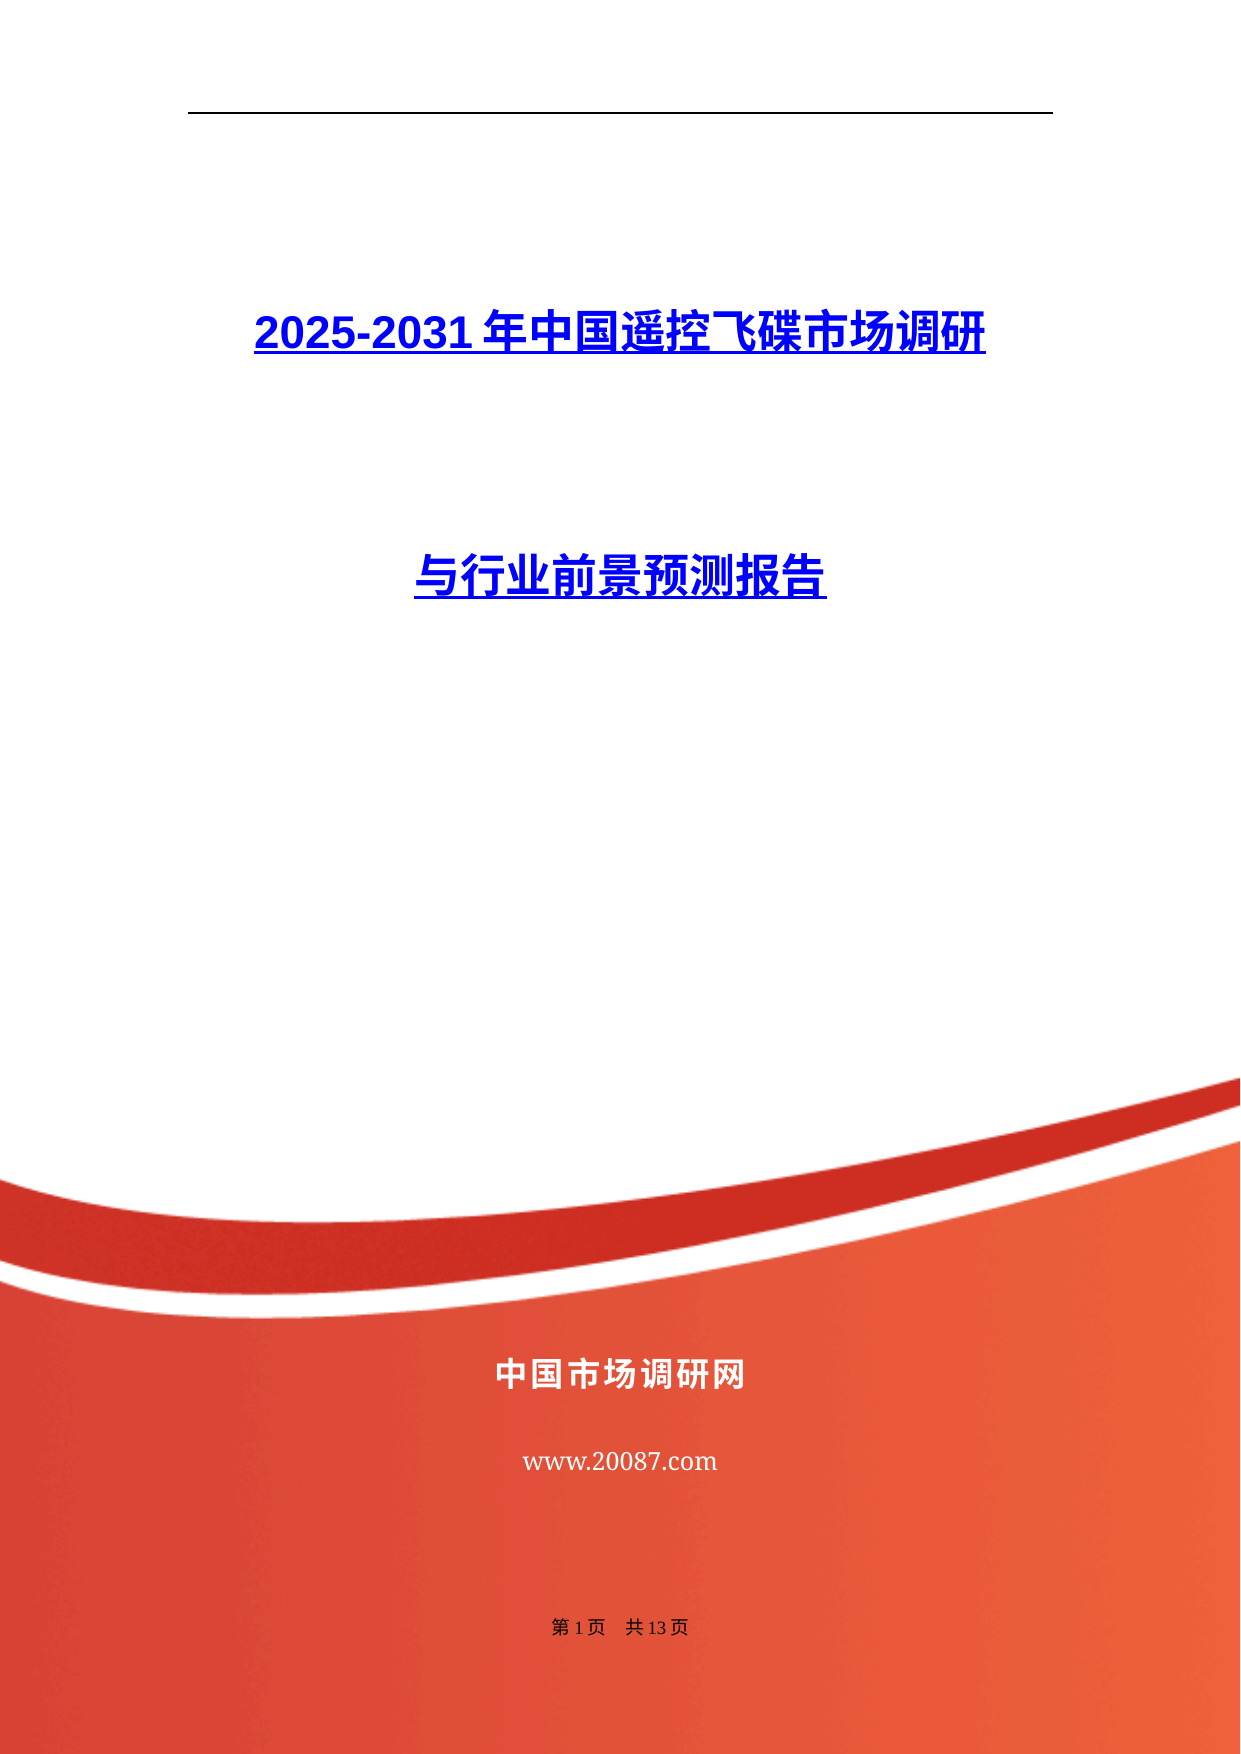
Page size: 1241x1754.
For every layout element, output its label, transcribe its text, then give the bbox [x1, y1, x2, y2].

subtitle 中国市场调研网 [187, 1339, 1053, 1404]
text www.20087.com [187, 1428, 1053, 1493]
table_header 2025-2031年中国遥控飞碟市场调研与行业前景预测报告 [188, 207, 1053, 773]
picture [0, 1006, 1241, 1754]
